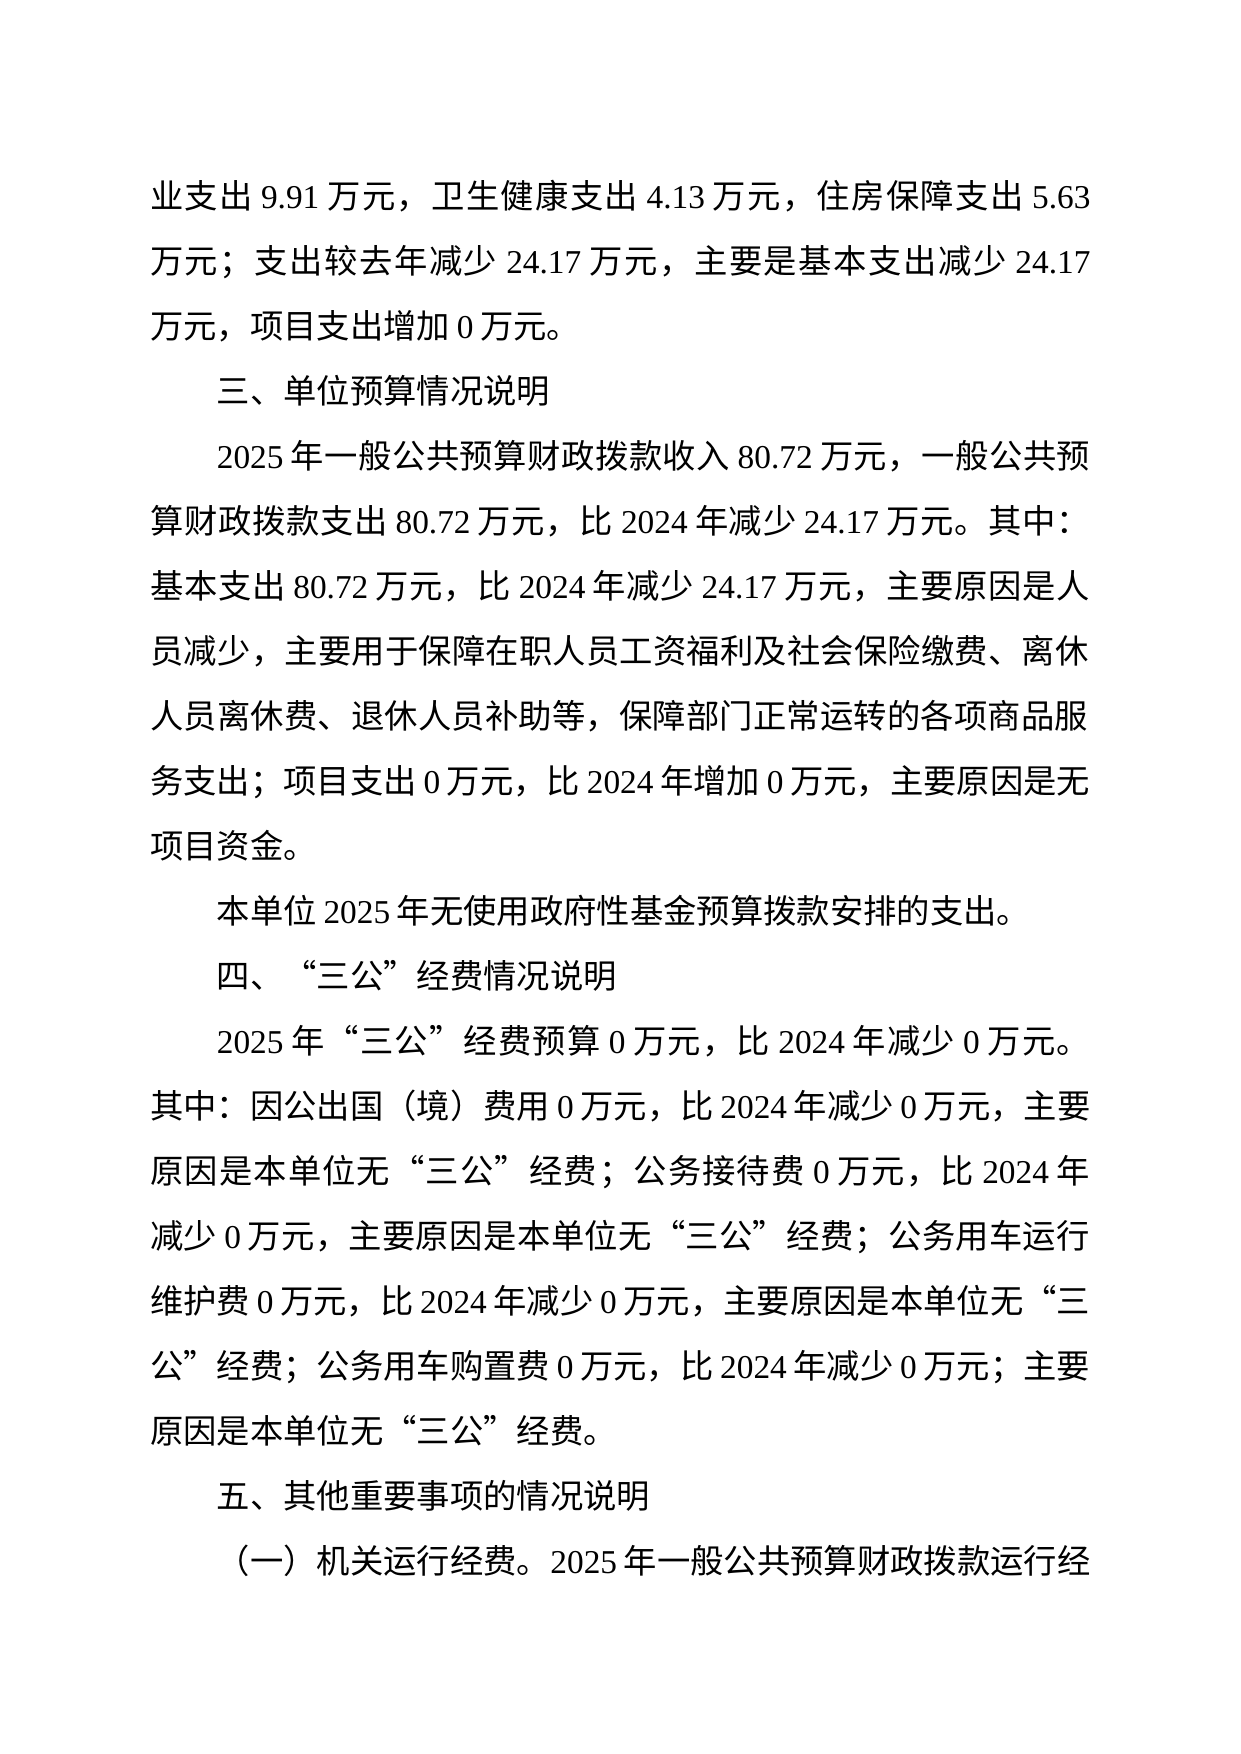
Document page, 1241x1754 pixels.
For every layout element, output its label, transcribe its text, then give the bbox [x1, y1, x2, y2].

text 五、其他重要事项的情况说明 [150, 1462, 1090, 1527]
text 四、“三公”经费情况说明 [150, 942, 1090, 1007]
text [150, 1527, 1090, 1592]
text 2025年一般公共预算财政拨款收入80.72万元，一般公共预算财政拨款支出80.72万元，比2024年减少24.17万元。其中：基本支出80.72万元，比2024年减少24.17万元，主要原因是人员减少，主要用于保障在职人员工资福利及社会保险缴费、离休人员离休费、退休人员补助等，保障部门正常运转的各项商品服务支出；项目支出0万元，比2024年增加0万元，主要原因是无项目资金。 [150, 422, 1090, 877]
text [150, 162, 1090, 357]
text 2025年“三公”经费预算0万元，比2024年减少0万元。其中：因公出国（境）费用0万元，比2024年减少0万元，主要原因是本单位无“三公”经费；公务接待费0万元，比2024年减少0万元，主要原因是本单位无“三公”经费；公务用车运行维护费0万元，比2024年减少0万元，主要原因是本单位无“三公”经费；公务用车购置费0万元，比2024年减少0万元；主要原因是本单位无“三公”经费。 [150, 1007, 1090, 1462]
text 本单位2025年无使用政府性基金预算拨款安排的支出。 [150, 877, 1090, 942]
text 三、单位预算情况说明 [150, 357, 1090, 422]
